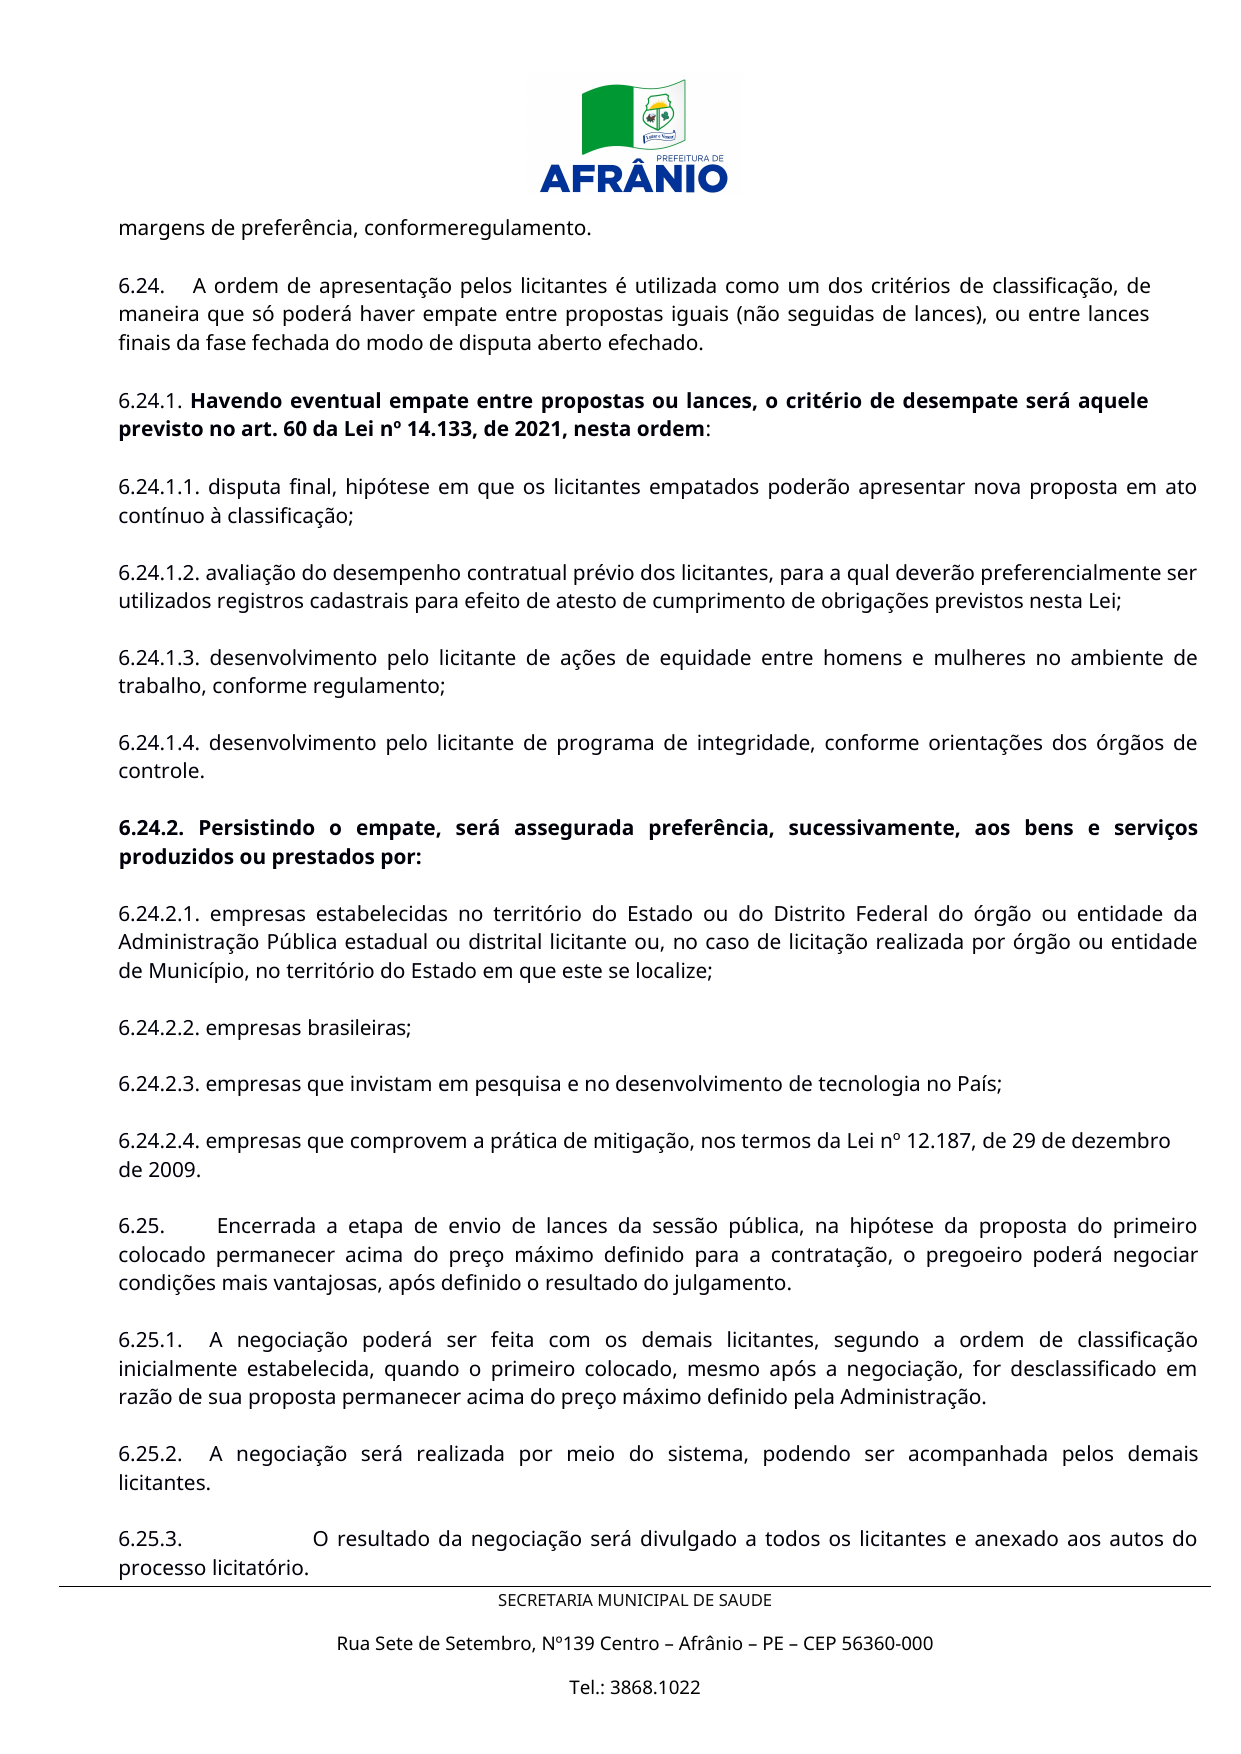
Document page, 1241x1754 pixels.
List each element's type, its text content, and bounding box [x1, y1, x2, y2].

list A ordem de apresentação pelos licitantes é utilizada como um dos critérios de classificação, de maneira que só poderá haver empate entre propostas iguais (não seguidas de lances), ou entre lances finais da fase fechada do modo de disputa aberto efechado. [118, 271, 1151, 356]
text 6.24.2.1. empresas estabelecidas no território do Estado ou do Distrito Federal do órgão ou entidade da Administração Pública estadual ou distrital licitante ou, no caso de licitação realizada por órgão ou entidade de Município, no território do Estado em que este se localize; [118, 899, 1199, 984]
list 6.24.1. Havendo eventual empate entre propostas ou lances, o critério de desempate será aquele previsto no art. 60 da Lei nº 14.133, de 2021, nesta ordem: [118, 386, 1150, 443]
text 6.24.2.4. empresas que comprovem a prática de mitigação, nos termos da Lei nº 12.187, de 29 de dezembro de 2009. [118, 1126, 1199, 1183]
list 6.24.1.1. disputa final, hipótese em que os licitantes empatados poderão apresentar nova proposta em ato contínuo à classificação; [118, 472, 1199, 529]
text 6.24.1.2. avaliação do desempenho contratual prévio dos licitantes, para a qual deverão preferencialmente ser utilizados registros cadastrais para efeito de atesto de cumprimento de obrigações previstos nesta Lei; [118, 558, 1199, 614]
text 6.24.2.2. empresas brasileiras; [118, 1013, 1211, 1041]
list A negociação será realizada por meio do sistema, podendo ser acompanhada pelos demais licitantes. [118, 1439, 1199, 1496]
text 6.24.1.3. desenvolvimento pelo licitante de ações de equidade entre homens e mulheres no ambiente de trabalho, conforme regulamento; [118, 643, 1199, 700]
text 6.24.1.4. desenvolvimento pelo licitante de programa de integridade, conforme orientações dos órgãos de controle. [118, 728, 1199, 785]
list Encerrada a etapa de envio de lances da sessão pública, na hipótese da proposta do primeiro colocado permanecer acima do preço máximo definido para a contratação, o pregoeiro poderá negociar condições mais vantajosas, após definido o resultado do julgamento. [118, 1212, 1199, 1297]
list A negociação poderá ser feita com os demais licitantes, segundo a ordem de classificação inicialmente estabelecida, quando o primeiro colocado, mesmo após a negociação, for desclassificado em razão de sua proposta permanecer acima do preço máximo definido pela Administração. [118, 1325, 1199, 1411]
list O resultado da negociação será divulgado a todos os licitantes e anexado aos autos do processo licitatório. [118, 1524, 1200, 1581]
picture [527, 73, 743, 194]
text 6.24.2.3. empresas que invistam em pesquisa e no desenvolvimento de tecnologia no País; [118, 1069, 1200, 1098]
text 6.24.2. Persistindo o empate, será assegurada preferência, sucessivamente, aos bens e serviços produzidos ou prestados por: [119, 813, 1199, 870]
